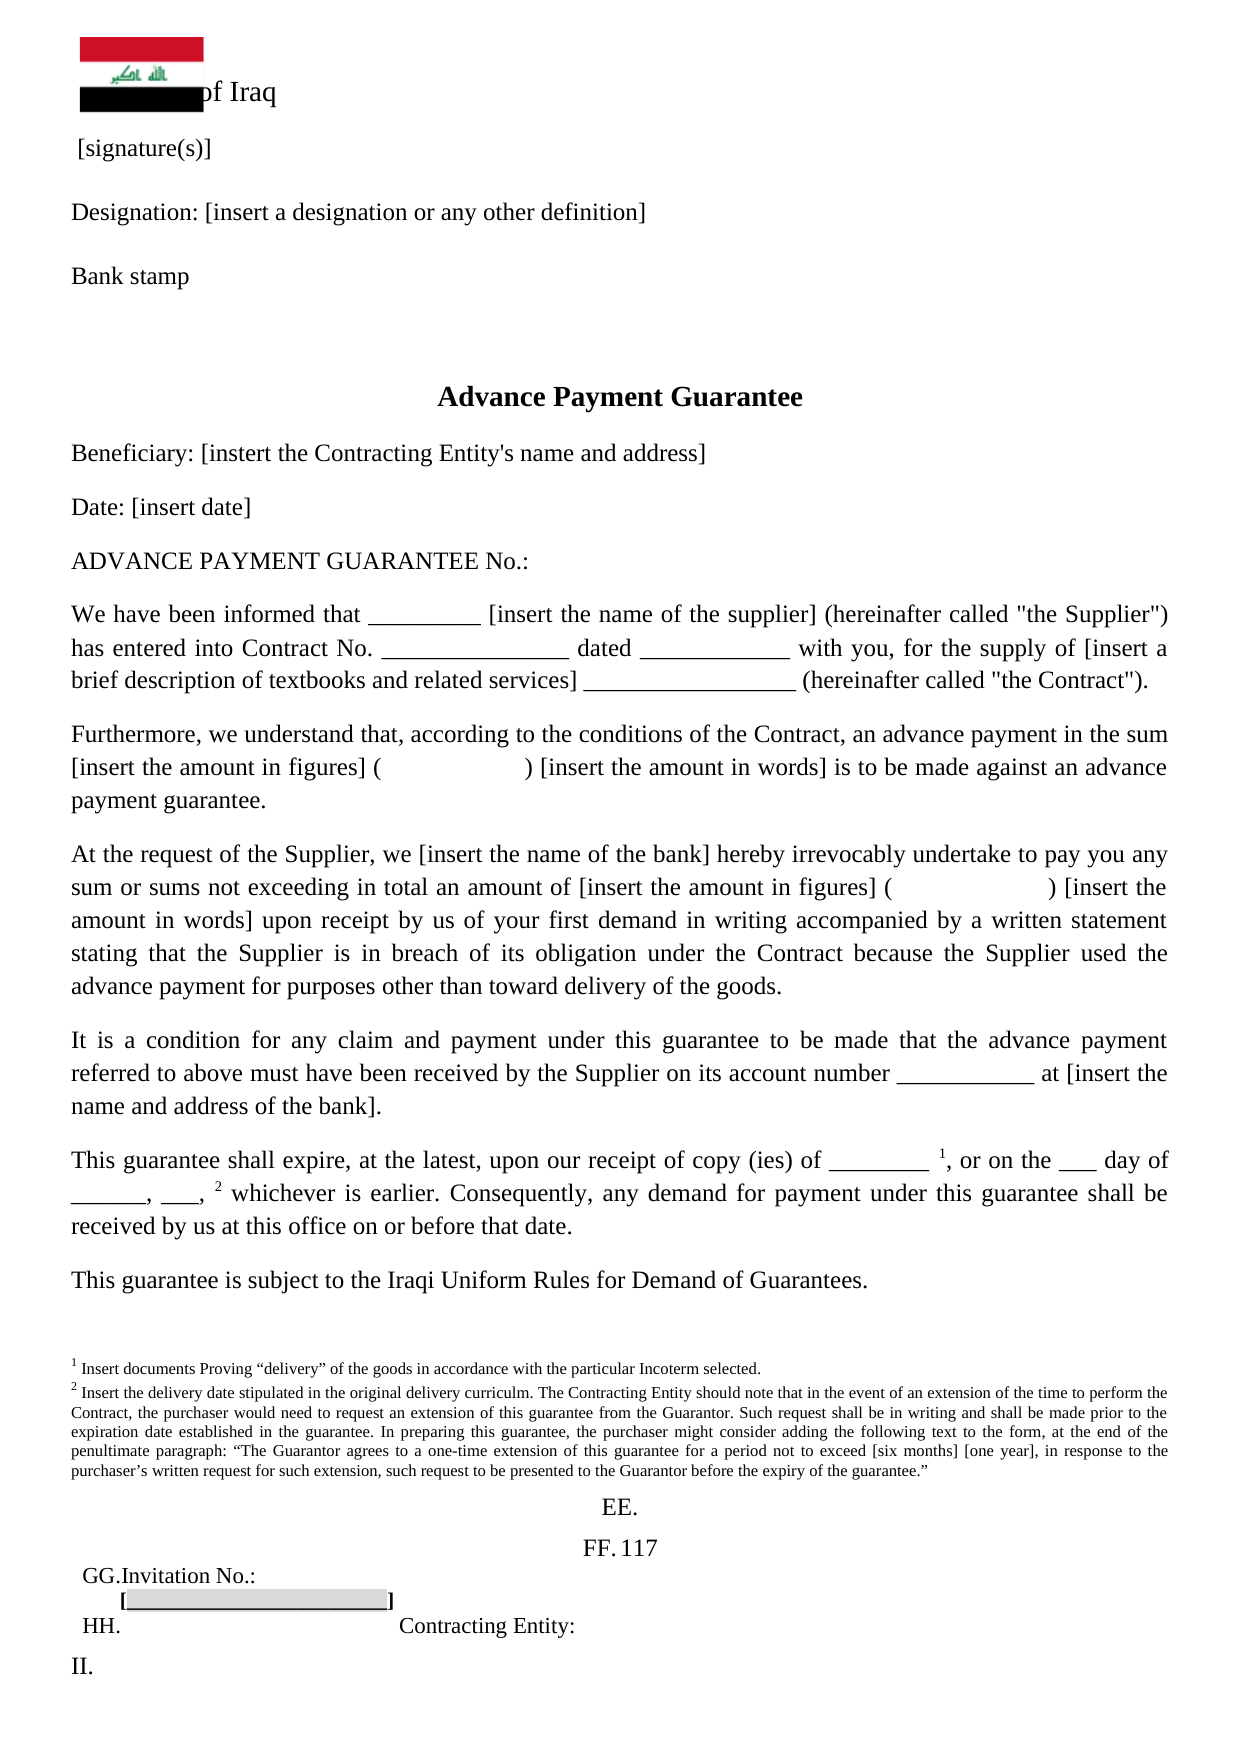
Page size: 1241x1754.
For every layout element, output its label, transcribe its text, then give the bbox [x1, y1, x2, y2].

text It is a condition for any claim and payment under this guarantee to be made that the advance payment referred to above must have been received by the Supplier on its account number ___________ at [insert the name and address of the bank]. [71, 1025, 1169, 1120]
picture [78, 37, 203, 112]
text Bank stamp [71, 261, 1169, 289]
text Advance Payment Guarantee [71, 379, 1169, 412]
text Designation: [insert a designation or any other definition] [71, 197, 1169, 226]
text ADVANCE PAYMENT GUARANTEE No.: [71, 546, 1169, 574]
text Beneficiary: [instert the Contracting Entity's name and address] [71, 438, 1169, 467]
text At the request of the Supplier, we [insert the name of the bank] hereby irrevocably undertake to pay you any sum or sums not exceeding in total an amount of [insert the amount in figures] ( ) [insert the amount in words] upon receipt by us of your first demand in writing accompanied by a written statement stating that the Supplier is in breach of its obligation under the Contract because the Supplier used the advance payment for purposes other than toward delivery of the goods. [71, 839, 1169, 1000]
text Furthermore, we understand that, according to the conditions of the Contract, an advance payment in the sum [insert the amount in figures] ( ) [insert the amount in words] is to be made against an advance payment guarantee. [71, 719, 1169, 814]
text We have been informed that _________ [insert the name of the supplier] (hereinafter called "the Supplier") has entered into Contract No. _______________ dated ____________ with you, for the supply of [insert a brief description of textbooks and related services] _________________ (hereinafter called "the Contract"). [71, 599, 1169, 694]
text [signature(s)] [71, 133, 1169, 162]
text This guarantee is subject to the Iraqi Uniform Rules for Demand of Guarantees. [71, 1265, 1169, 1294]
text Date: [insert date] [71, 492, 1169, 521]
text This guarantee shall expire, at the latest, upon our receipt of copy (ies) of ________ , or on the ___ day of ______, ___, whichever is earlier. Consequently, any demand for payment under this guarantee shall be received by us at this office on or before that date. [71, 1145, 1169, 1240]
